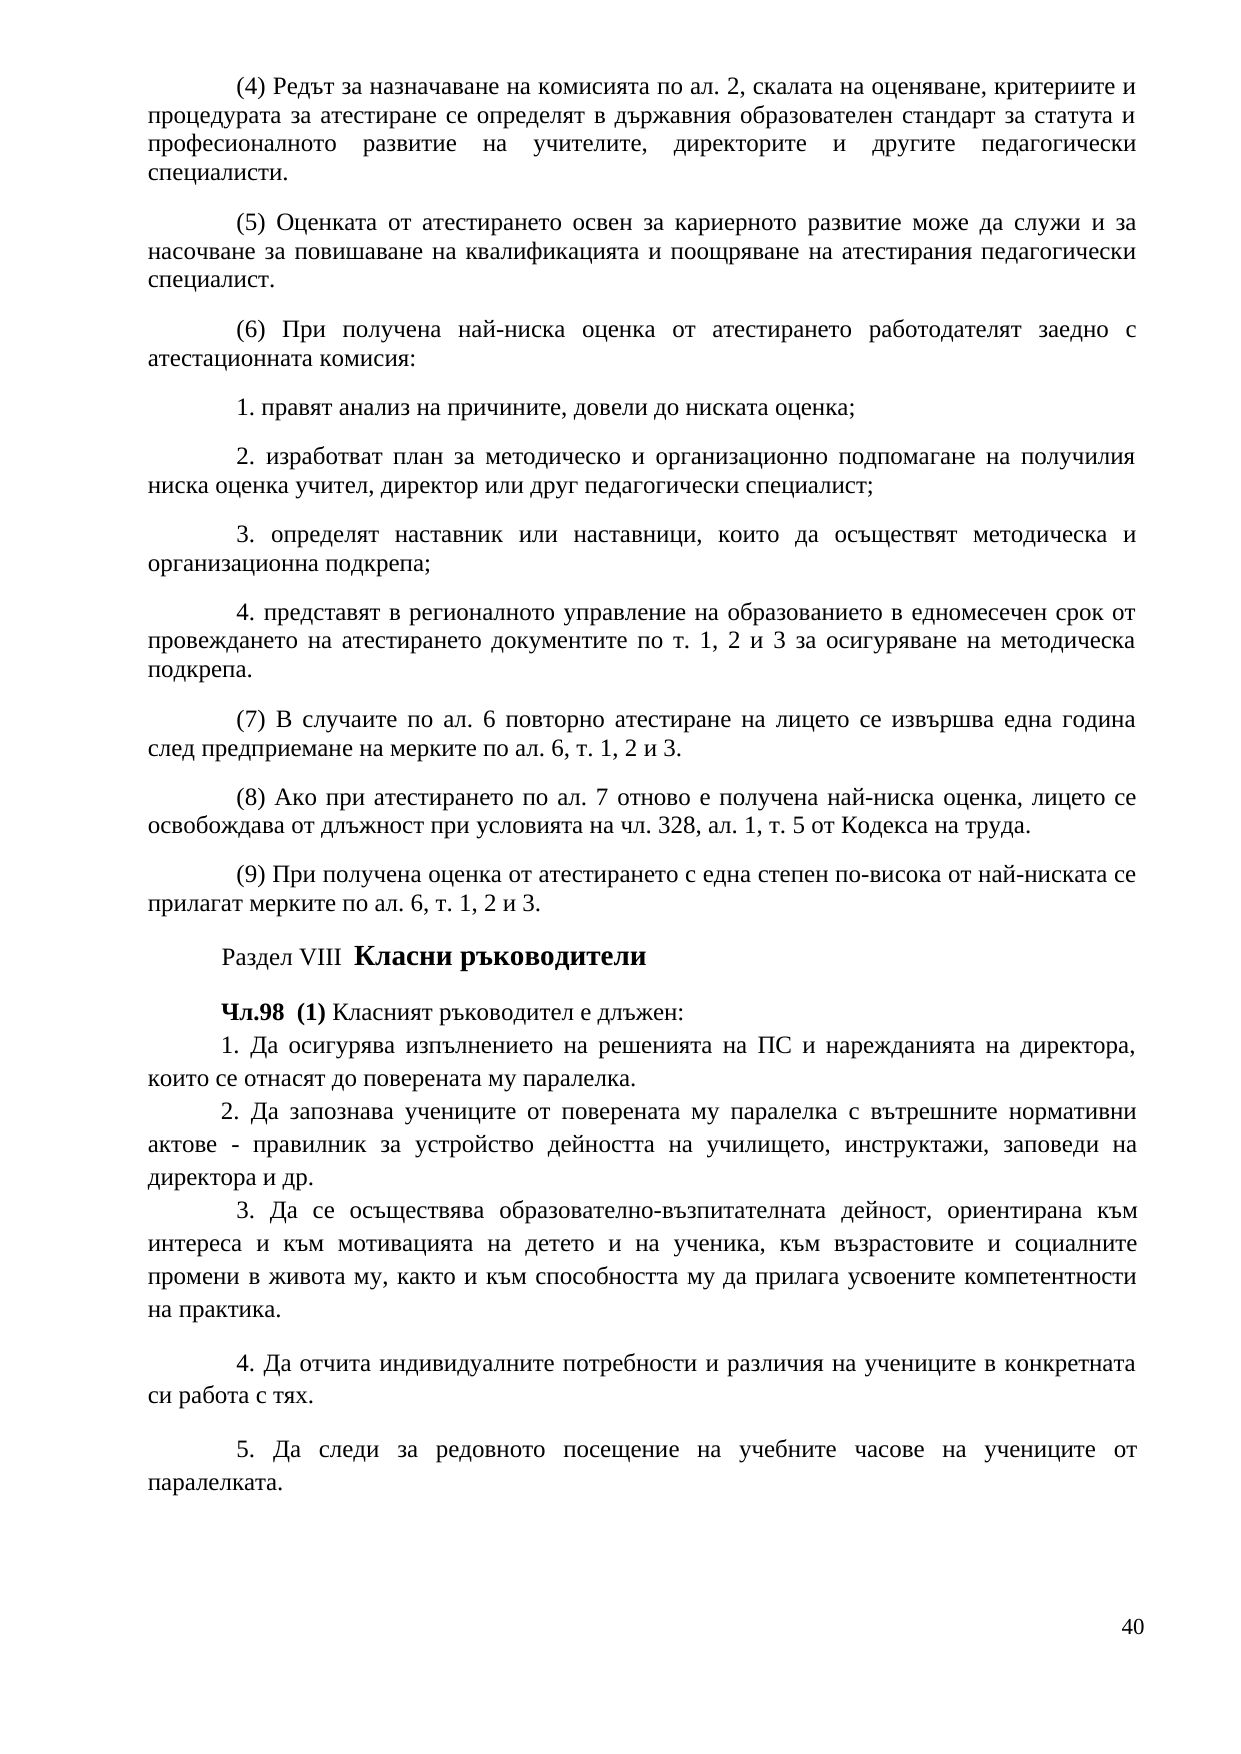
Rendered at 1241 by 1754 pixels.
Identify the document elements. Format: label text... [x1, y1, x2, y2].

text Чл.98 (1) Класният ръководител е длъжен: [221, 997, 1148, 1026]
text Раздел VІІІ Класни ръководители [221, 938, 1148, 972]
list Оценката от атестирането освен за кариерното развитие може да служи и за насочване за повишаване на квалификацията и поощряване на атестирания педагогически специалист. [148, 207, 1137, 293]
list В случаите по ал. 6 повторно атестиране на лицето се извършва една година след предприемане на мерките по ал. 6, т. 1, 2 и 3. [148, 704, 1137, 762]
list Редът за назначаване на комисията по ал. 2, скалата на оценяване, критериите и процедурата за атестиране се определят в държавния образователен стандарт за статута и професионалното развитие на учителите, директорите и другите педагогически специалисти. [148, 71, 1137, 186]
list Да отчита индивидуалните потребности и различия на учениците в конкретната си работа с тях. [148, 1348, 1137, 1409]
list При получена най-ниска оценка от атестирането работодателят заедно с атестационната комисия: [148, 314, 1137, 372]
list Да запознава учениците от поверената му паралелка с вътрешните нормативни актове - правилник за устройство дейността на училището, инструктажи, заповеди на директора и др. [148, 1096, 1138, 1191]
list Да се осъществява образователно-възпитателната дейност, ориентирана към интереса и към мотивацията на детето и на ученика, към възрастовите и социалните промени в живота му, както и към способността му да прилага усвоените компетентности на практика. [148, 1195, 1138, 1323]
list определят наставник или наставници, които да осъществят методическа и организационна подкрепа; [148, 519, 1137, 577]
list Ако при атестирането по ал. 7 отново е получена най-ниска оценка, лицето се освобождава от длъжност при условията на чл. 328, ал. 1, т. 5 от Кодекса на труда. [148, 782, 1137, 839]
list изработват план за методическо и организационно подпомагане на получилия ниска оценка учител, директор или друг педагогически специалист; [148, 441, 1136, 499]
list При получена оценка от атестирането с една степен по-висока от най-ниската се прилагат мерките по ал. 6, т. 1, 2 и 3. [148, 859, 1137, 917]
list правят анализ на причините, довели до ниската оценка; [236, 392, 1148, 421]
list Да осигурява изпълнението на решенията на ПС и нарежданията на директора, които се отнасят до поверената му паралелка. [148, 1030, 1136, 1092]
list Да следи за редовното посещение на учебните часове на учениците от паралелката. [148, 1434, 1137, 1496]
list представят в регионалното управление на образованието в едномесечен срок от провеждането на атестирането документите по т. 1, 2 и 3 за осигуряване на методическа подкрепа. [148, 597, 1136, 683]
